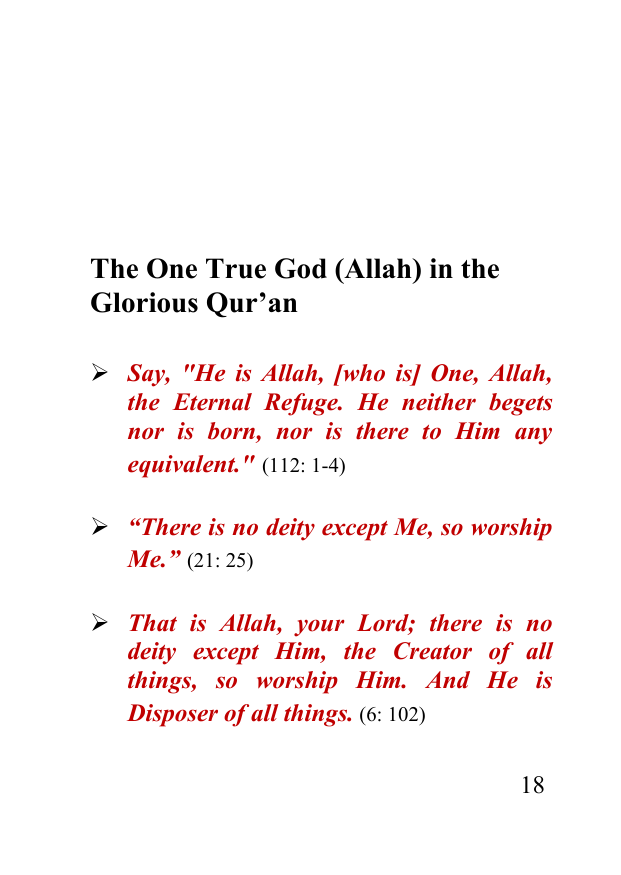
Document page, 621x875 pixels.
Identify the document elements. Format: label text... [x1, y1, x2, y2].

list “There is no deity except Me, so worship Me.” (21: 25) [90, 512, 556, 574]
list That is Allah, your Lord; there is no deity except Him, the Creator of all things, so worship Him. And He is Disposer of all things. (6: 102) [90, 608, 556, 727]
subtitle The One True God (Allah) in the Glorious Qur’an [90, 252, 545, 319]
list Say, "He is Allah, [who is] One, Allah, the Eternal Refuge. He neither begets nor is born, nor is there to Him any equivalent." (112: 1-4) [90, 358, 556, 478]
